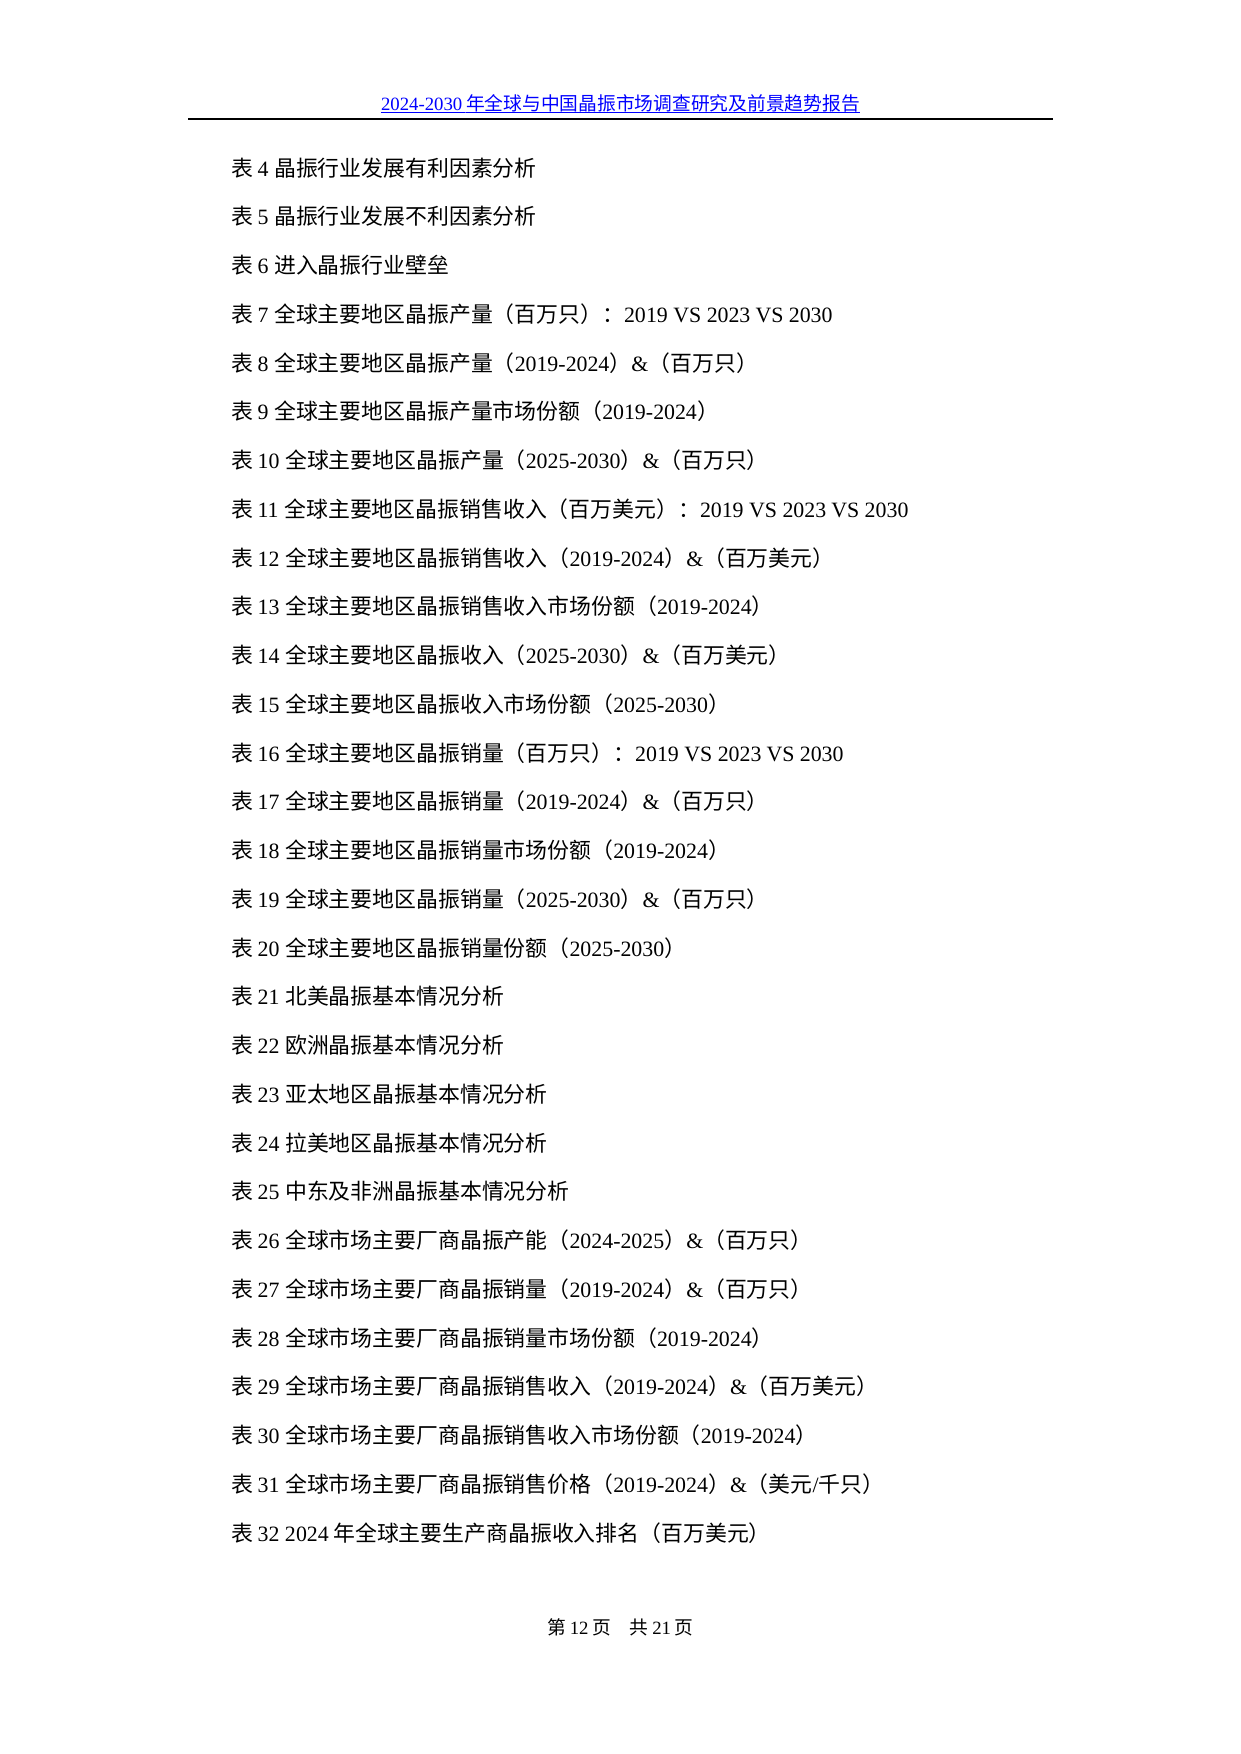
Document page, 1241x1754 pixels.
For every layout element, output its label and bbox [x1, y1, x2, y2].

text [187, 150, 1053, 1548]
